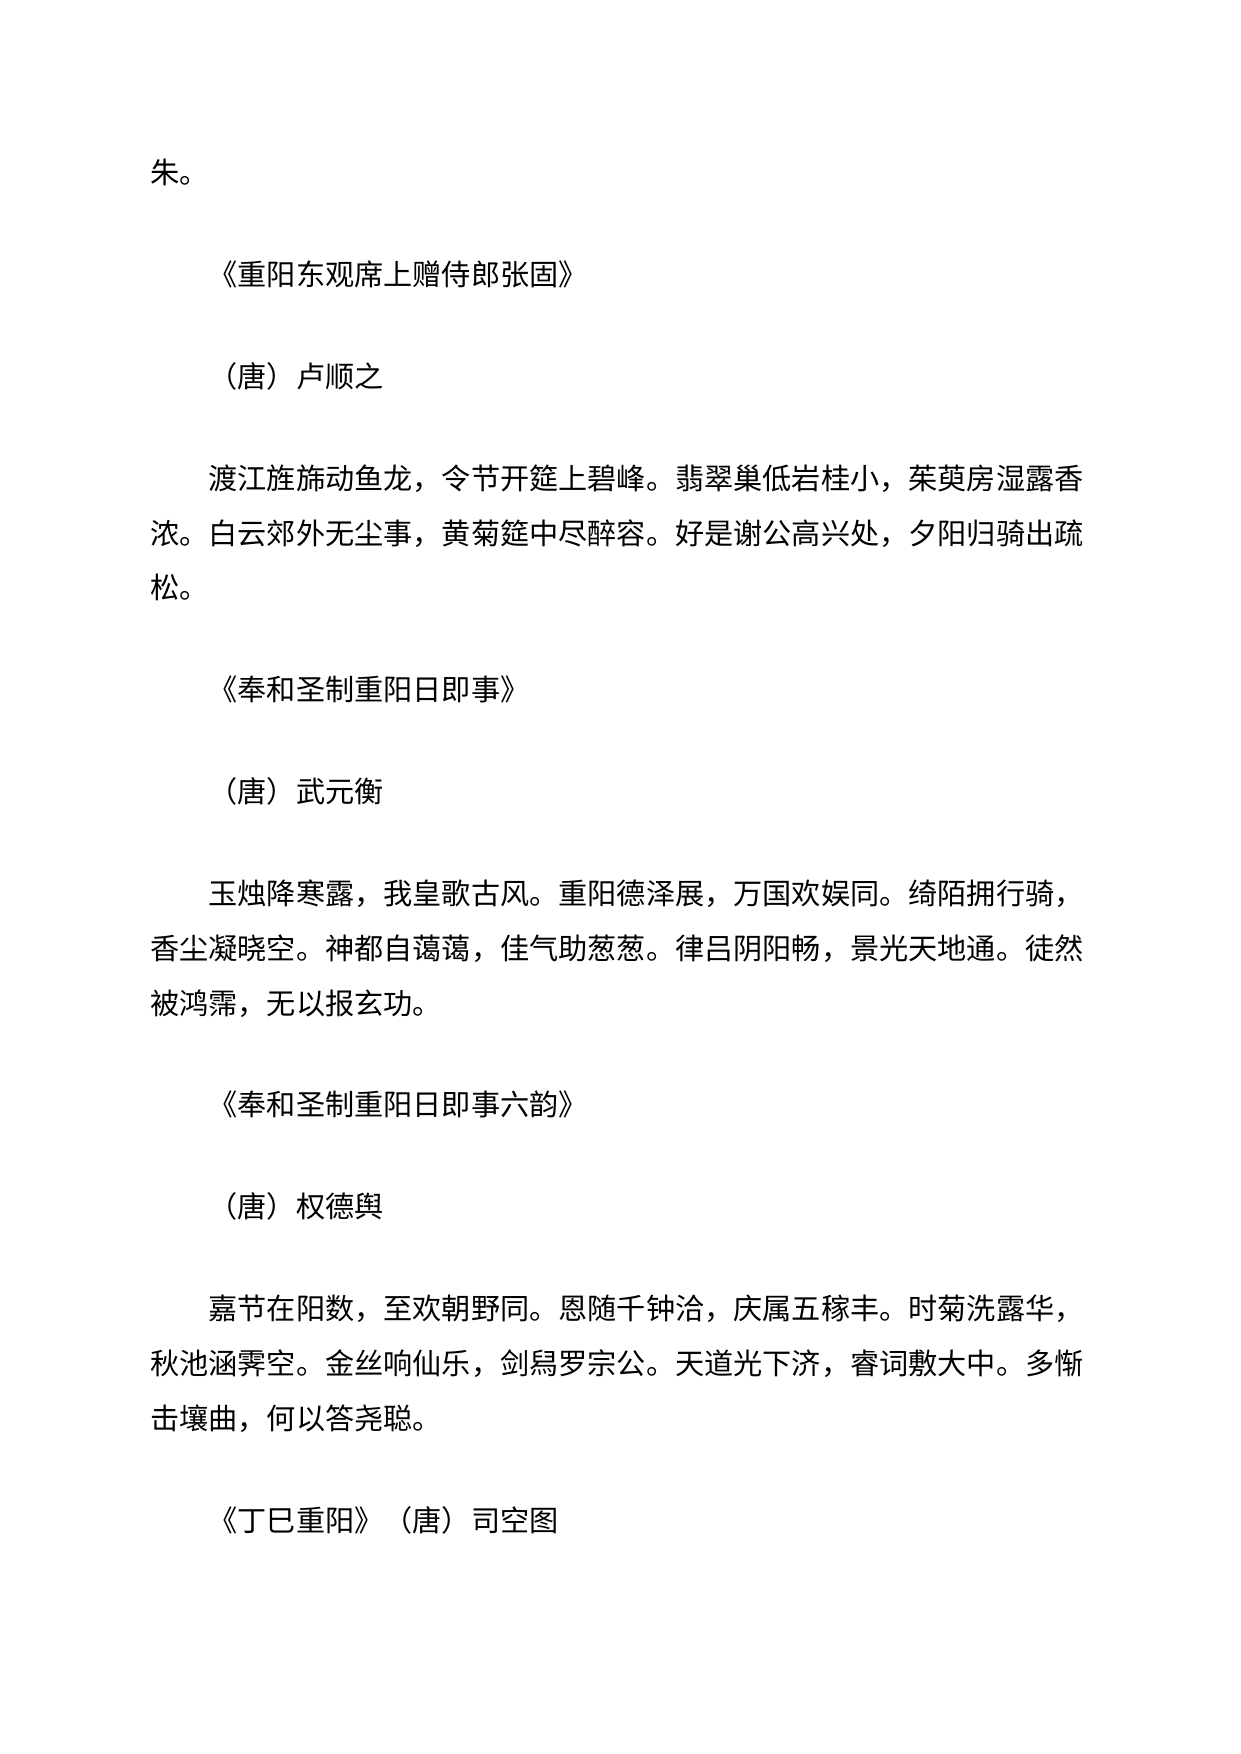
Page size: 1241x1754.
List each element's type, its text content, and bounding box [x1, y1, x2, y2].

text 嘉节在阳数，至欢朝野同。恩随千钟洽，庆属五稼丰。时菊洗露华，秋池涵霁空。金丝响仙乐，剑舄罗宗公。天道光下济，睿词敷大中。多惭击壤曲，何以答尧聪。 [150, 1286, 1090, 1438]
text （唐）卢顺之 [150, 353, 1090, 396]
text 《重阳东观席上赠侍郎张固》 [150, 252, 1090, 294]
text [150, 150, 1090, 192]
text 渡江旌旆动鱼龙，令节开筵上碧峰。翡翠巢低岩桂小，茱萸房湿露香浓。白云郊外无尘事，黄菊筵中尽醉容。好是谢公高兴处，夕阳归骑出疏松。 [150, 455, 1090, 607]
text 玉烛降寒露，我皇歌古风。重阳德泽展，万国欢娱同。绮陌拥行骑，香尘凝晓空。神都自蔼蔼，佳气助葱葱。律吕阴阳畅，景光天地通。徒然被鸿霈，无以报玄功。 [150, 870, 1090, 1022]
text （唐）武元衡 [150, 769, 1090, 811]
text 《奉和圣制重阳日即事》 [150, 667, 1090, 709]
text 《奉和圣制重阳日即事六韵》 [150, 1082, 1090, 1124]
text （唐）权德舆 [150, 1184, 1090, 1226]
text 《丁巳重阳》（唐）司空图 [150, 1497, 1090, 1539]
